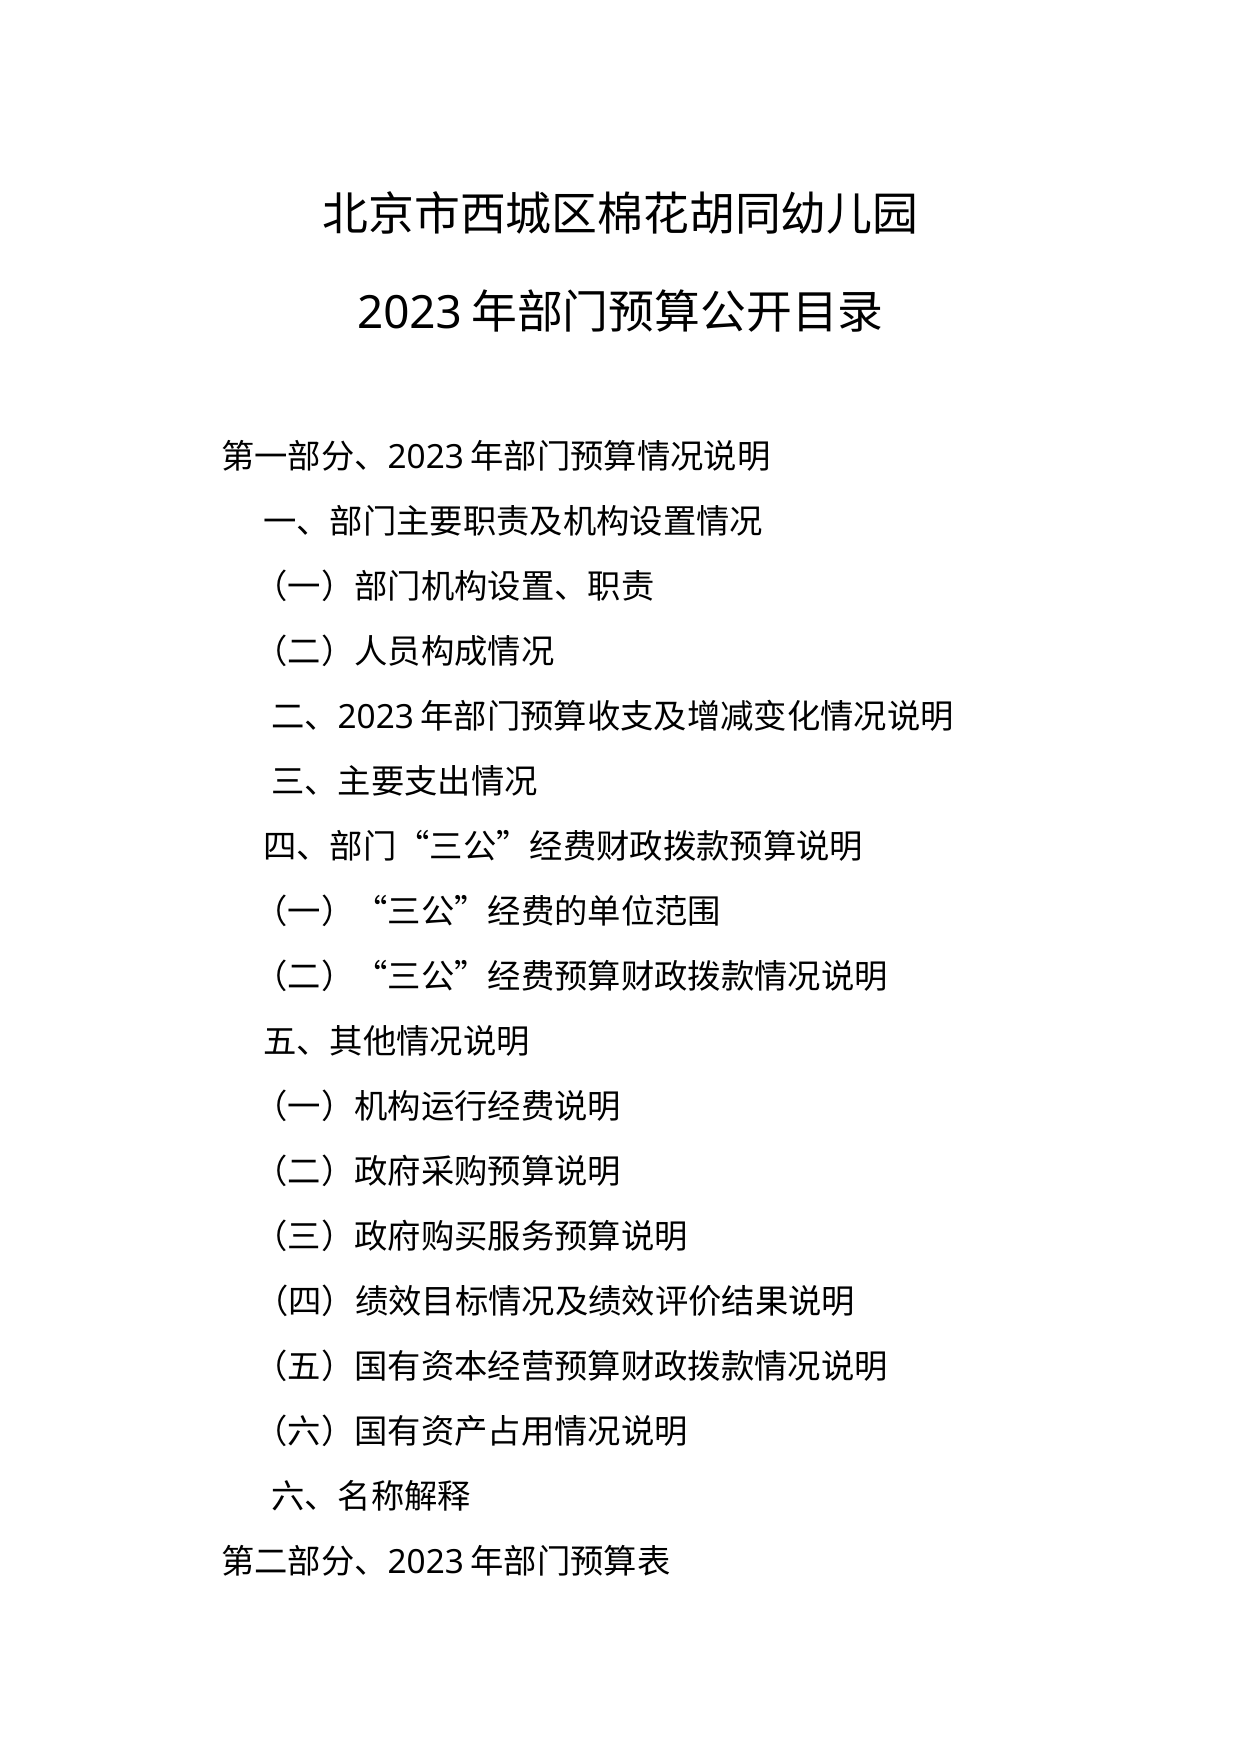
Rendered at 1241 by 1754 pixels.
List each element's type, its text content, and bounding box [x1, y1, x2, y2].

text 五、其他情况说明 [187, 1007, 1053, 1072]
text 二、2023年部门预算收支及增减变化情况说明 [187, 682, 1053, 747]
text 第一部分、2023年部门预算情况说明 [187, 422, 1053, 487]
text （二）政府采购预算说明 [187, 1137, 1053, 1202]
text 2023年部门预算公开目录 [187, 259, 1053, 357]
text （二）“三公”经费预算财政拨款情况说明 [187, 942, 1053, 1007]
text 六、名称解释 [187, 1462, 1053, 1527]
text （五）国有资本经营预算财政拨款情况说明 [187, 1332, 1053, 1397]
text （一）机构运行经费说明 [187, 1072, 1053, 1137]
text （三）政府购买服务预算说明 [187, 1202, 1053, 1267]
text 三、主要支出情况 [187, 747, 1053, 812]
text 一、部门主要职责及机构设置情况 [187, 487, 1053, 552]
text （六）国有资产占用情况说明 [187, 1397, 1053, 1462]
text （一）部门机构设置、职责 [187, 552, 1053, 617]
text 四、部门“三公”经费财政拨款预算说明 [187, 812, 1053, 877]
text （二）人员构成情况 [187, 617, 1053, 682]
text （四）绩效目标情况及绩效评价结果说明 [187, 1267, 1053, 1332]
text 第二部分、2023年部门预算表 [187, 1527, 1053, 1592]
text 北京市西城区棉花胡同幼儿园 [187, 162, 1053, 259]
text （一）“三公”经费的单位范围 [187, 877, 1053, 942]
